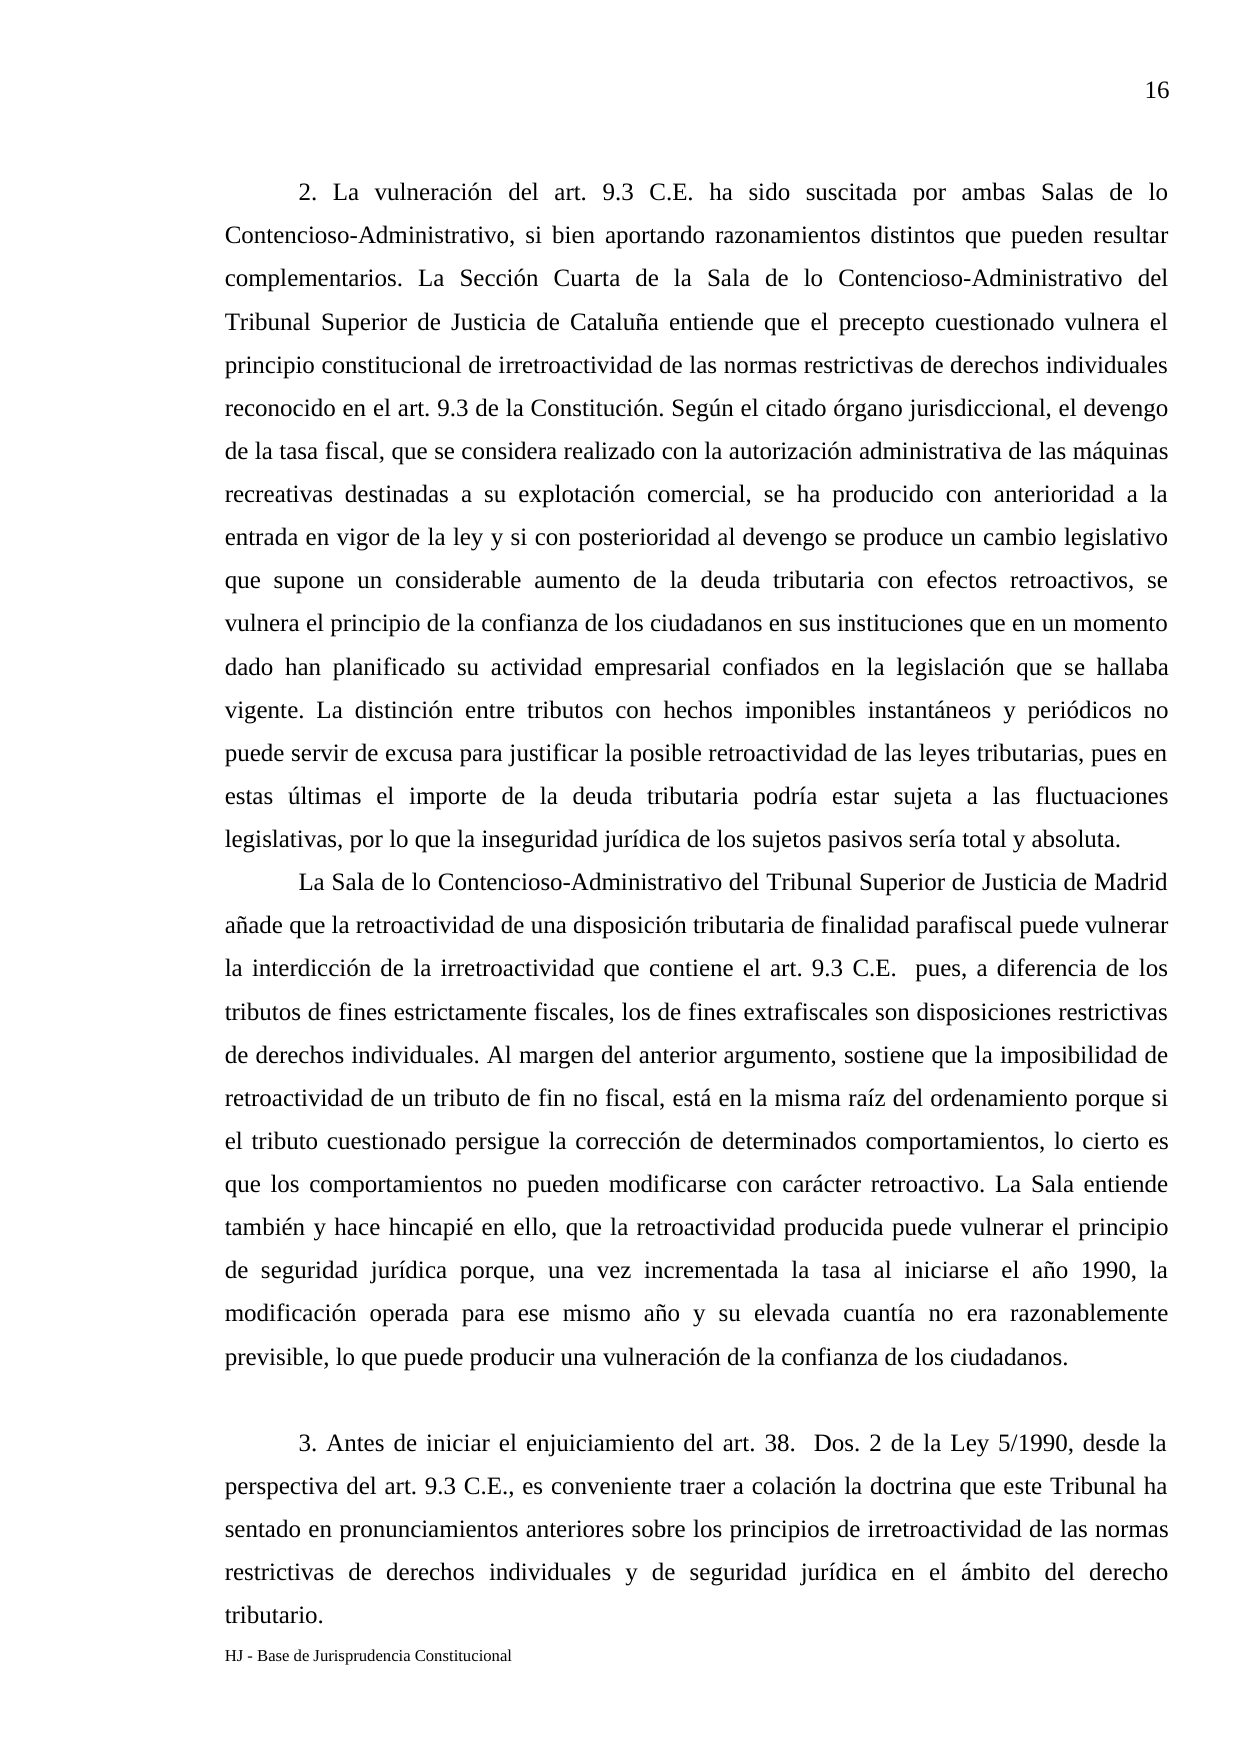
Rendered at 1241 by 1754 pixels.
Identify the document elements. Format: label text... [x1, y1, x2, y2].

text 2. La vulneración del art. 9.3 C.E. ha sido suscitada por ambas Salas de lo Contencioso-Administrativo, si bien aportando razonamientos distintos que pueden resultar complementarios. La Sección Cuarta de la Sala de lo Contencioso-Administrativo del Tribunal Superior de Justicia de Cataluña entiende que el precepto cuestionado vulnera el principio constitucional de irretroactividad de las normas restrictivas de derechos individuales reconocido en el art. 9.3 de la Constitución. Según el citado órgano jurisdiccional, el devengo de la tasa fiscal, que se considera realizado con la autorización administrativa de las máquinas recreativas destinadas a su explotación comercial, se ha producido con anterioridad a la entrada en vigor de la ley y si con posterioridad al devengo se produce un cambio legislativo que supone un considerable aumento de la deuda tributaria con efectos retroactivos, se vulnera el principio de la confianza de los ciudadanos en sus instituciones que en un momento dado han planificado su actividad empresarial confiados en la legislación que se hallaba vigente. La distinción entre tributos con hechos imponibles instantáneos y periódicos no puede servir de excusa para justificar la posible retroactividad de las leyes tributarias, pues en estas últimas el importe de la deuda tributaria podría estar sujeta a las fluctuaciones legislativas, por lo que la inseguridad jurídica de los sujetos pasivos sería total y absoluta. [224, 177, 1169, 853]
text La Sala de lo Contencioso-Administrativo del Tribunal Superior de Justicia de Madrid añade que la retroactividad de una disposición tributaria de finalidad parafiscal puede vulnerar la interdicción de la irretroactividad que contiene el art. 9.3 C.E. pues, a diferencia de los tributos de fines estrictamente fiscales, los de fines extrafiscales son disposiciones restrictivas de derechos individuales. Al margen del anterior argumento, sostiene que la imposibilidad de retroactividad de un tributo de fin no fiscal, está en la misma raíz del ordenamiento porque si el tributo cuestionado persigue la corrección de determinados comportamientos, lo cierto es que los comportamientos no pueden modificarse con carácter retroactivo. La Sala entiende también y hace hincapié en ello, que la retroactividad producida puede vulnerar el principio de seguridad jurídica porque, una vez incrementada la tasa al iniciarse el año 1990, la modificación operada para ese mismo año y su elevada cuantía no era razonablemente previsible, lo que puede producir una vulneración de la confianza de los ciudadanos. [224, 867, 1169, 1370]
text 3. Antes de iniciar el enjuiciamiento del art. 38. Dos. 2 de la Ley 5/1990, desde la perspectiva del art. 9.3 C.E., es conveniente traer a colación la doctrina que este Tribunal ha sentado en pronunciamientos anteriores sobre los principios de irretroactividad de las normas restrictivas de derechos individuales y de seguridad jurídica en el ámbito del derecho tributario. [224, 1428, 1169, 1629]
